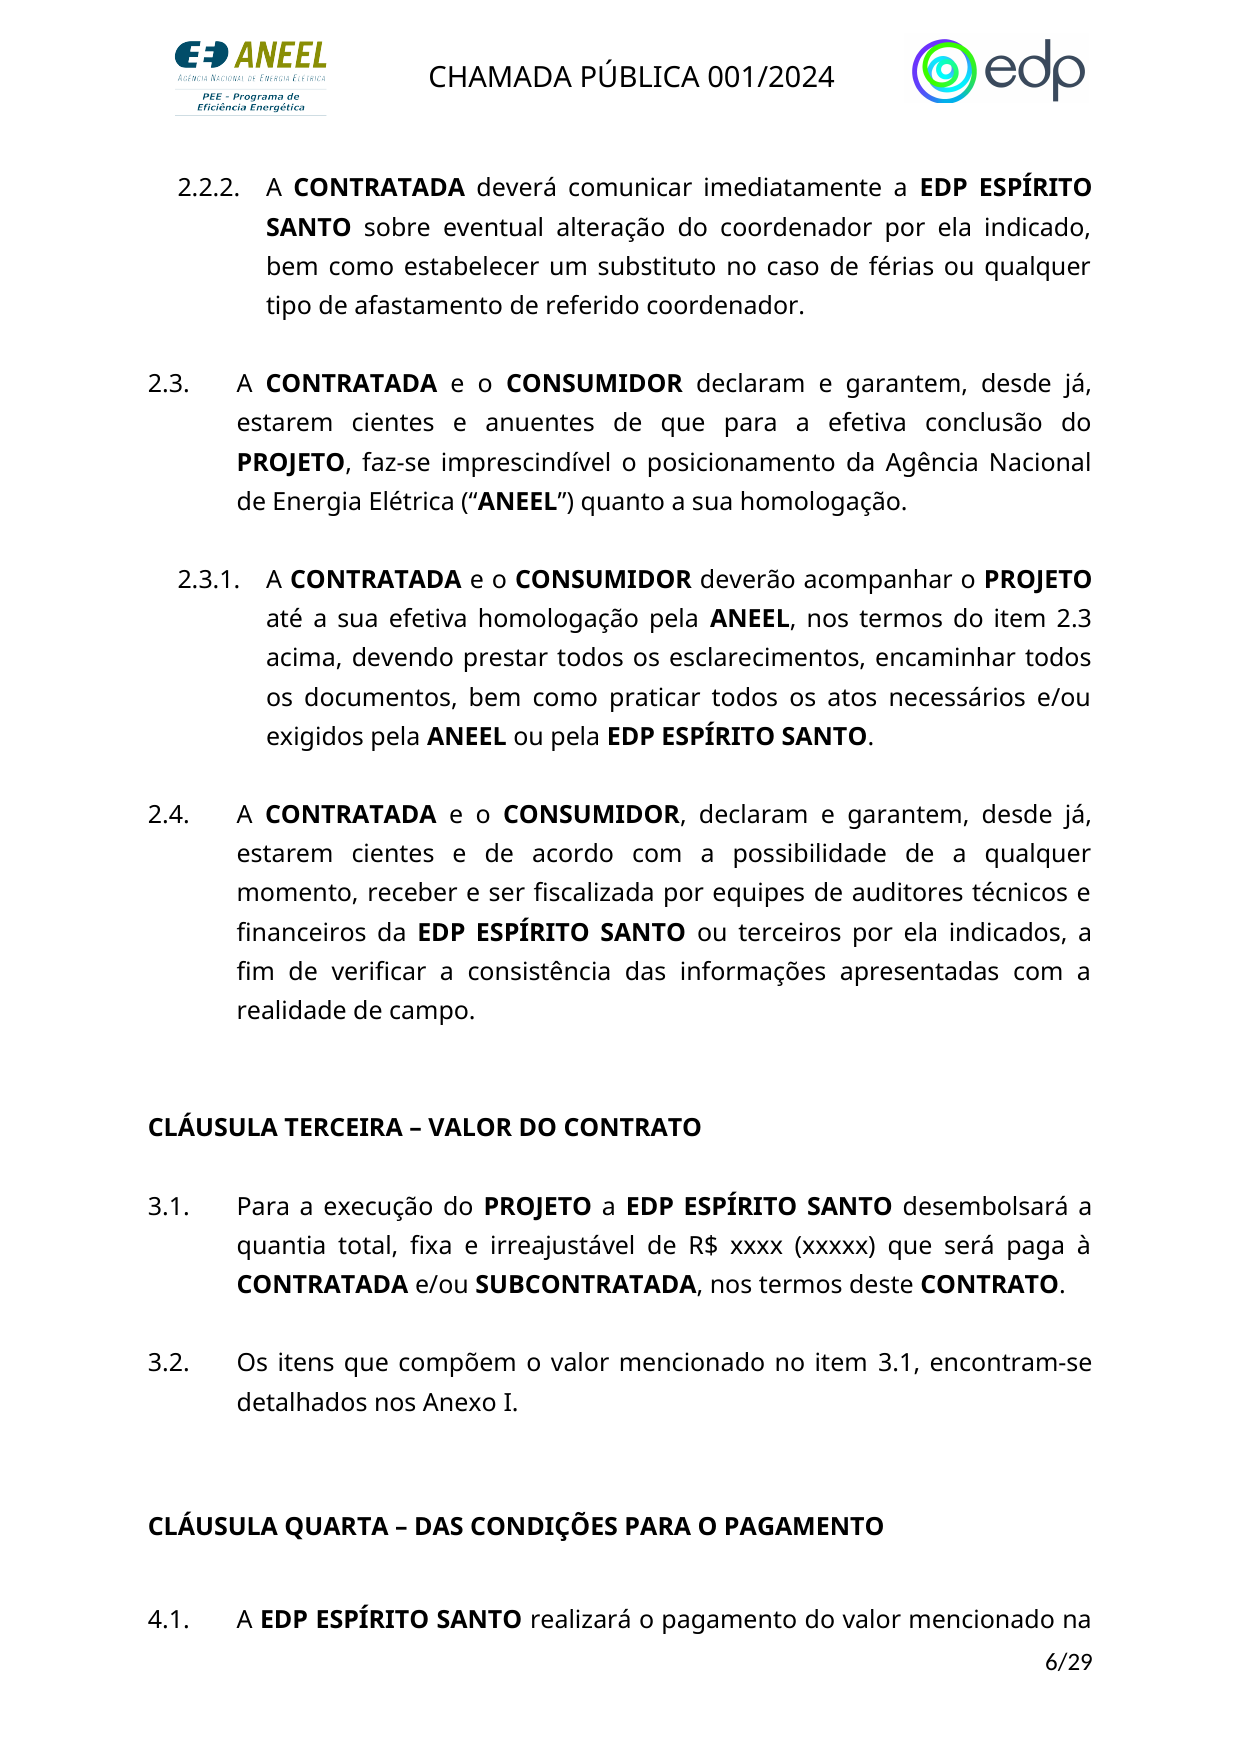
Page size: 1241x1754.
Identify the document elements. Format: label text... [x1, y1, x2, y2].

list CLÁUSULA QUARTA – DAS CONDIÇÕES PARA O PAGAMENTO [148, 1509, 1092, 1543]
text CLÁUSULA TERCEIRA – VALOR DO CONTRATO [148, 1110, 1092, 1144]
list Os itens que compõem o valor mencionado no item 3.1, encontram-se detalhados nos Anexo I. [148, 1345, 1092, 1418]
list A CONTRATADA e o CONSUMIDOR deverão acompanhar o PROJETO até a sua efetiva homologação pela ANEEL, nos termos do item 2.3 acima, devendo prestar todos os esclarecimentos, encaminhar todos os documentos, bem como praticar todos os atos necessários e/ou exigidos pela ANEEL ou pela EDP ESPÍRITO SANTO. [177, 562, 1092, 752]
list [148, 1602, 1092, 1636]
list A CONTRATADA deverá comunicar imediatamente a EDP ESPÍRITO SANTO sobre eventual alteração do coordenador por ela indicado, bem como estabelecer um substituto no caso de férias ou qualquer tipo de afastamento de referido coordenador. [177, 170, 1092, 322]
picture [904, 33, 1093, 104]
list Para a execução do PROJETO a EDP ESPÍRITO SANTO desembolsará a quantia total, fixa e irreajustável de R$ xxxx (xxxxx) que será paga à CONTRATADA e/ou SUBCONTRATADA, nos termos deste CONTRATO. [148, 1188, 1092, 1301]
list A CONTRATADA e o CONSUMIDOR, declaram e garantem, desde já, estarem cientes e de acordo com a possibilidade de a qualquer momento, receber e ser fiscalizada por equipes de auditores técnicos e financeiros da EDP ESPÍRITO SANTO ou terceiros por ela indicados, a fim de verificar a consistência das informações apresentadas com a realidade de campo. [148, 797, 1092, 1027]
picture [168, 29, 330, 127]
list A CONTRATADA e o CONSUMIDOR declaram e garantem, desde já, estarem cientes e anuentes de que para a efetiva conclusão do PROJETO, faz-se imprescindível o posicionamento da Agência Nacional de Energia Elétrica (“ANEEL”) quanto a sua homologação. [148, 366, 1092, 517]
